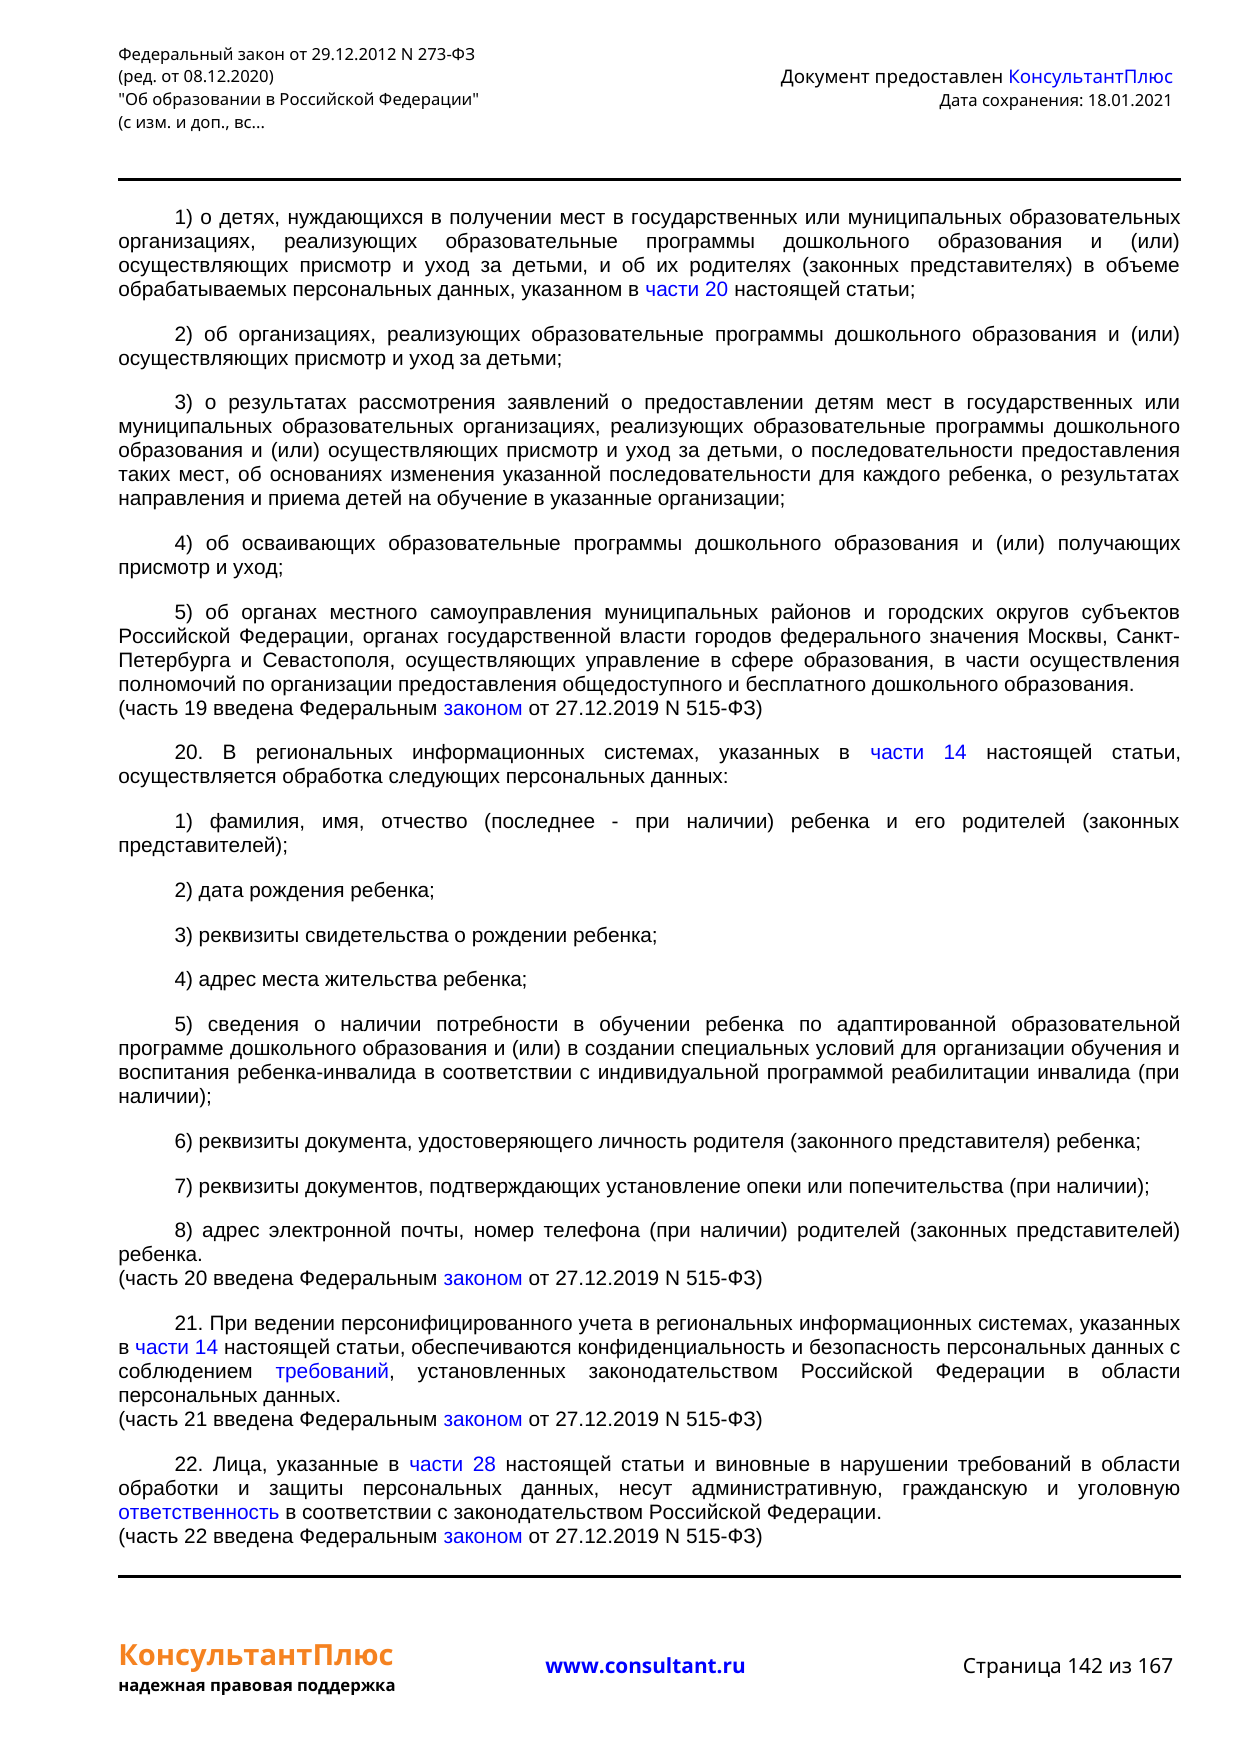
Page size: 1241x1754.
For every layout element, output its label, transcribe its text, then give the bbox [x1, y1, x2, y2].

text 1) фамилия, имя, отчество (последнее - при наличии) ребенка и его родителей (законных представителей); [118, 809, 1181, 857]
text 2) дата рождения ребенка; [118, 878, 1181, 902]
text 20. В региональных информационных системах, указанных в части 14 настоящей статьи, осуществляется обработка следующих персональных данных: [118, 740, 1181, 788]
text (часть 20 введена Федеральным законом от 27.12.2019 N 515-ФЗ) [118, 1266, 1181, 1290]
text 2) об организациях, реализующих образовательные программы дошкольного образования и (или) осуществляющих присмотр и уход за детьми; [118, 321, 1181, 369]
text 1) о детях, нуждающихся в получении мест в государственных или муниципальных образовательных организациях, реализующих образовательные программы дошкольного образования и (или) осуществляющих присмотр и уход за детьми, и об их родителях (законных представителях) в объеме обрабатываемых персональных данных, указанном в части 20 настоящей статьи; [118, 205, 1181, 301]
text 3) о результатах рассмотрения заявлений о предоставлении детям мест в государственных или муниципальных образовательных организациях, реализующих образовательные программы дошкольного образования и (или) осуществляющих присмотр и уход за детьми, о последовательности предоставления таких мест, об основаниях изменения указанной последовательности для каждого ребенка, о результатах направления и приема детей на обучение в указанные организации; [118, 390, 1181, 510]
text (часть 21 введена Федеральным законом от 27.12.2019 N 515-ФЗ) [118, 1407, 1181, 1431]
text 8) адрес электронной почты, номер телефона (при наличии) родителей (законных представителей) ребенка. [118, 1218, 1181, 1266]
text 3) реквизиты свидетельства о рождении ребенка; [118, 922, 1181, 946]
text 21. При ведении персонифицированного учета в региональных информационных системах, указанных в части 14 настоящей статьи, обеспечиваются конфиденциальность и безопасность персональных данных с соблюдением требований, установленных законодательством Российской Федерации в области персональных данных. [118, 1311, 1181, 1407]
text 4) адрес места жительства ребенка; [118, 967, 1181, 991]
text (часть 22 введена Федеральным законом от 27.12.2019 N 515-ФЗ) [118, 1523, 1181, 1547]
text 5) об органах местного самоуправления муниципальных районов и городских округов субъектов Российской Федерации, органах государственной власти городов федерального значения Москвы, Санкт-Петербурга и Севастополя, осуществляющих управление в сфере образования, в части осуществления полномочий по организации предоставления общедоступного и бесплатного дошкольного образования. [118, 599, 1181, 695]
text 22. Лица, указанные в части 28 настоящей статьи и виновные в нарушении требований в области обработки и защиты персональных данных, несут административную, гражданскую и уголовную ответственность в соответствии с законодательством Российской Федерации. [118, 1452, 1181, 1523]
text (часть 19 введена Федеральным законом от 27.12.2019 N 515-ФЗ) [118, 695, 1181, 719]
text 4) об осваивающих образовательные программы дошкольного образования и (или) получающих присмотр и уход; [118, 531, 1181, 579]
text 6) реквизиты документа, удостоверяющего личность родителя (законного представителя) ребенка; [118, 1129, 1181, 1153]
text 7) реквизиты документов, подтверждающих установление опеки или попечительства (при наличии); [118, 1173, 1181, 1197]
text 5) сведения о наличии потребности в обучении ребенка по адаптированной образовательной программе дошкольного образования и (или) в создании специальных условий для организации обучения и воспитания ребенка-инвалида в соответствии с индивидуальной программой реабилитации инвалида (при наличии); [118, 1012, 1181, 1108]
